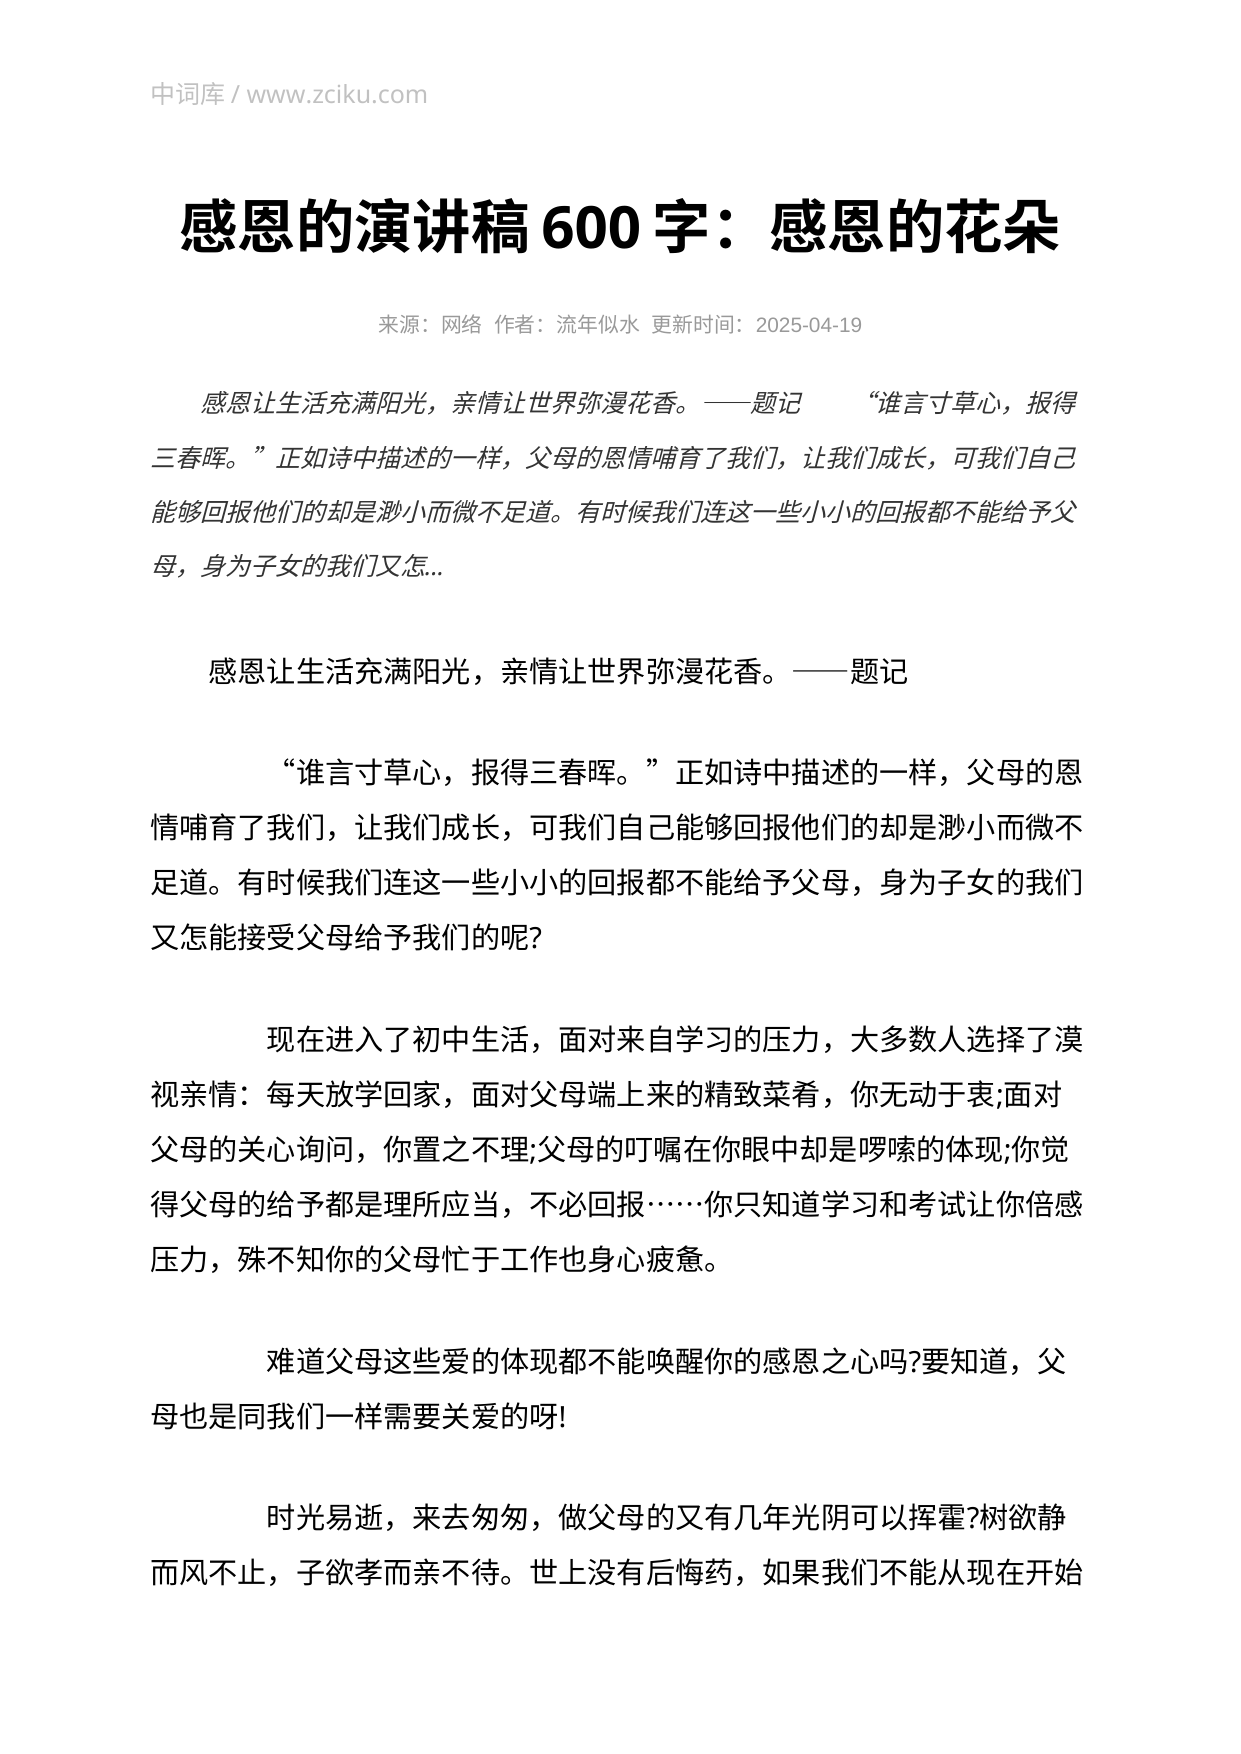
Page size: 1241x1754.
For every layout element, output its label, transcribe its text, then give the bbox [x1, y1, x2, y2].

text 来源：网络 作者：流年似水 更新时间：2025-04-19 [150, 313, 1090, 337]
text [150, 1495, 1090, 1592]
text “谁言寸草心，报得三春晖。”正如诗中描述的一样，父母的恩情哺育了我们，让我们成长，可我们自己能够回报他们的却是渺小而微不足道。有时候我们连这一些小小的回报都不能给予父母，身为子女的我们又怎能接受父母给予我们的呢? [150, 750, 1090, 957]
text 感恩让生活充满阳光，亲情让世界弥漫花香。——题记 “谁言寸草心，报得三春晖。”正如诗中描述的一样，父母的恩情哺育了我们，让我们成长，可我们自己能够回报他们的却是渺小而微不足道。有时候我们连这一些小小的回报都不能给予父母，身为子女的我们又怎... [150, 384, 1090, 583]
text 感恩让生活充满阳光，亲情让世界弥漫花香。——题记 [150, 648, 1090, 690]
subtitle 感恩的演讲稿600字：感恩的花朵 [150, 181, 1090, 266]
text 难道父母这些爱的体现都不能唤醒你的感恩之心吗?要知道，父母也是同我们一样需要关爱的呀! [150, 1338, 1090, 1436]
text 现在进入了初中生活，面对来自学习的压力，大多数人选择了漠视亲情：每天放学回家，面对父母端上来的精致菜肴，你无动于衷;面对父母的关心询问，你置之不理;父母的叮嘱在你眼中却是啰嗦的体现;你觉得父母的给予都是理所应当，不必回报……你只知道学习和考试让你倍感压力，殊不知你的父母忙于工作也身心疲惫。 [150, 1017, 1090, 1279]
